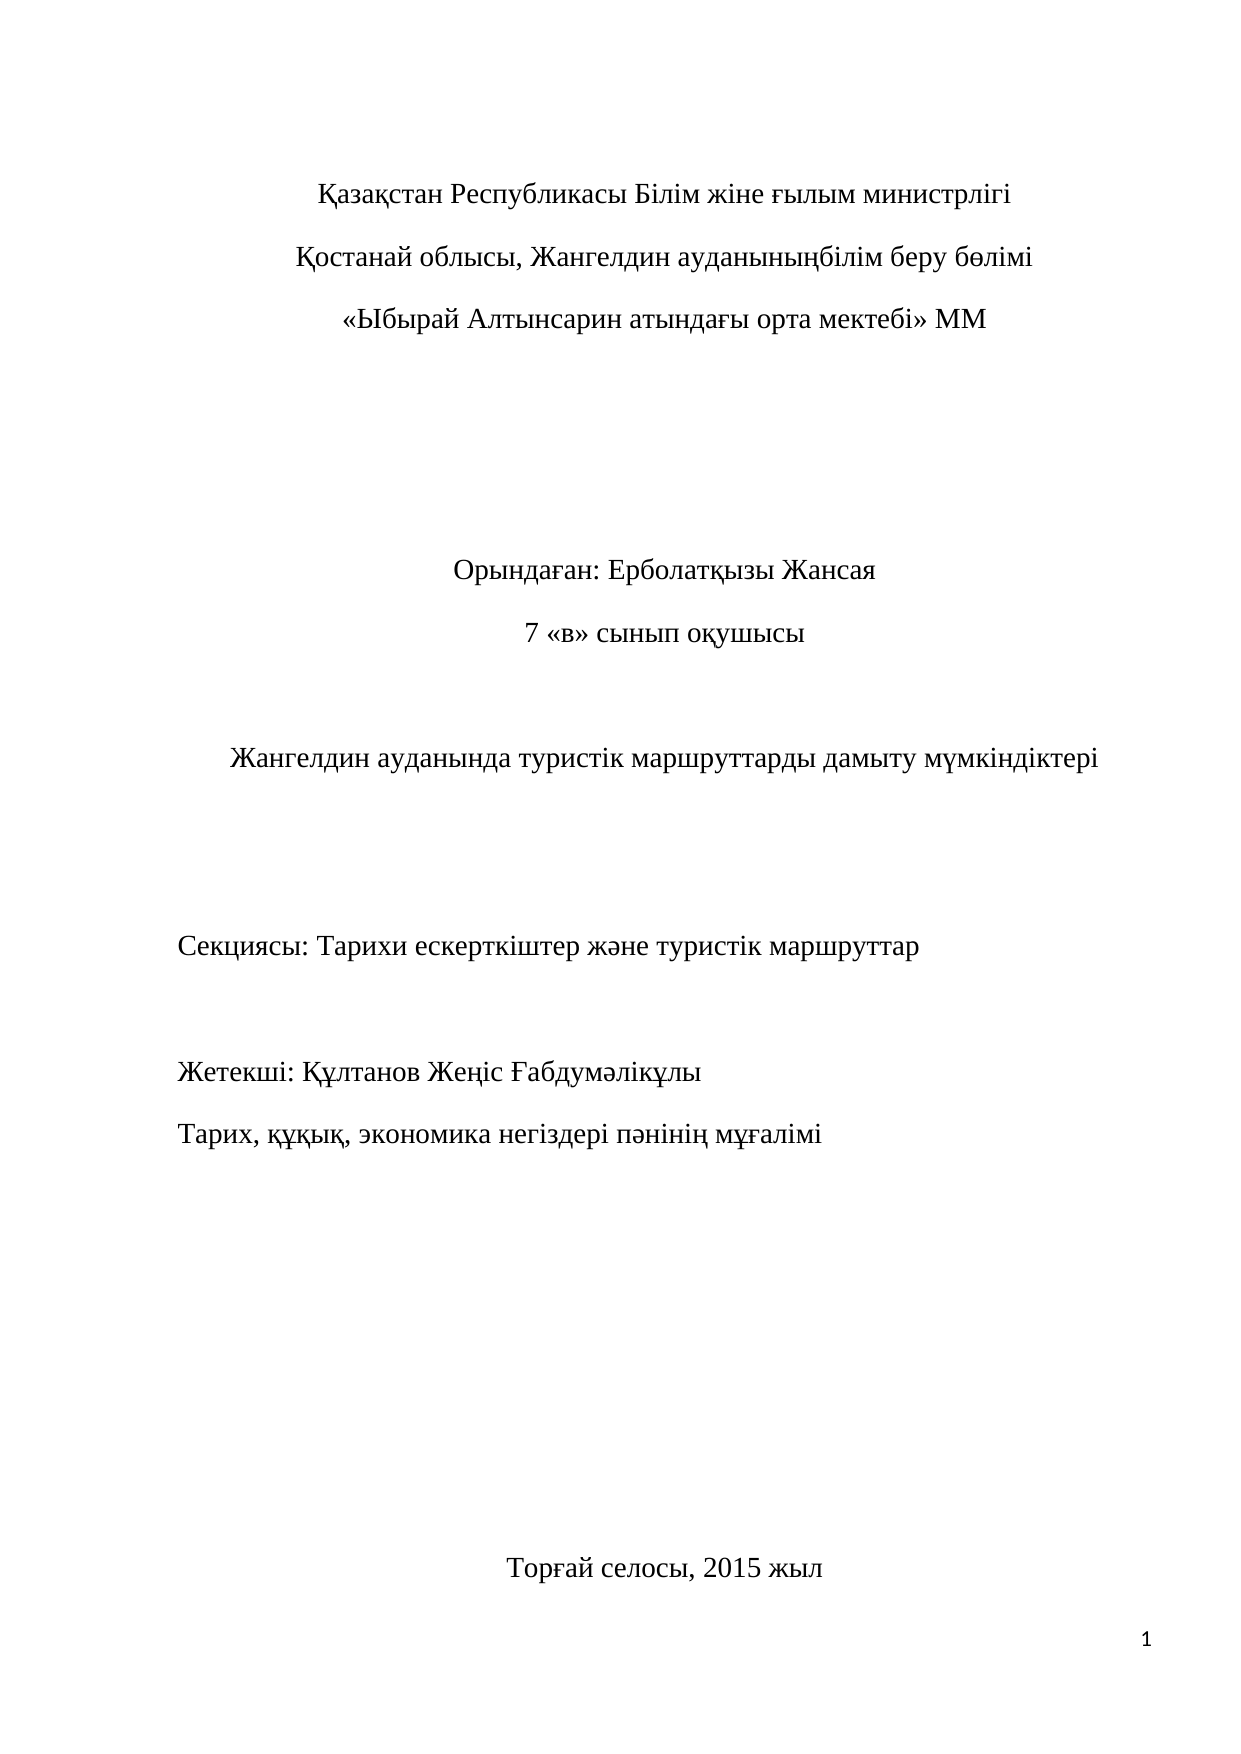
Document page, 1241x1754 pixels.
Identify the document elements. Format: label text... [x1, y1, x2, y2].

text 7 «в» сынып оқушысы [177, 615, 1152, 648]
text Тарих, құқық, экономика негіздері пәнінің мұғалімі [177, 1117, 1152, 1150]
text Қостанай облысы, Жангелдин ауданыныңбілім беру бөлімі [177, 239, 1152, 272]
text Жангелдин ауданында туристік маршруттарды дамыту мүмкіндіктері [177, 740, 1152, 774]
text Секциясы: Тарихи ескерткіштер және туристік маршруттар [177, 928, 1152, 962]
text Торғай селосы, 2015 жыл [177, 1550, 1152, 1584]
text Қазақстан Республикасы Білім жіне ғылым министрлігі [177, 176, 1152, 209]
text «Ыбырай Алтынсарин атындағы орта мектебі» ММ [177, 301, 1152, 335]
text Жетекші: Құлтанов Жеңіс Ғабдумәлікұлы [177, 1054, 1152, 1087]
text Орындаған: Ерболатқызы Жансая [177, 552, 1152, 586]
